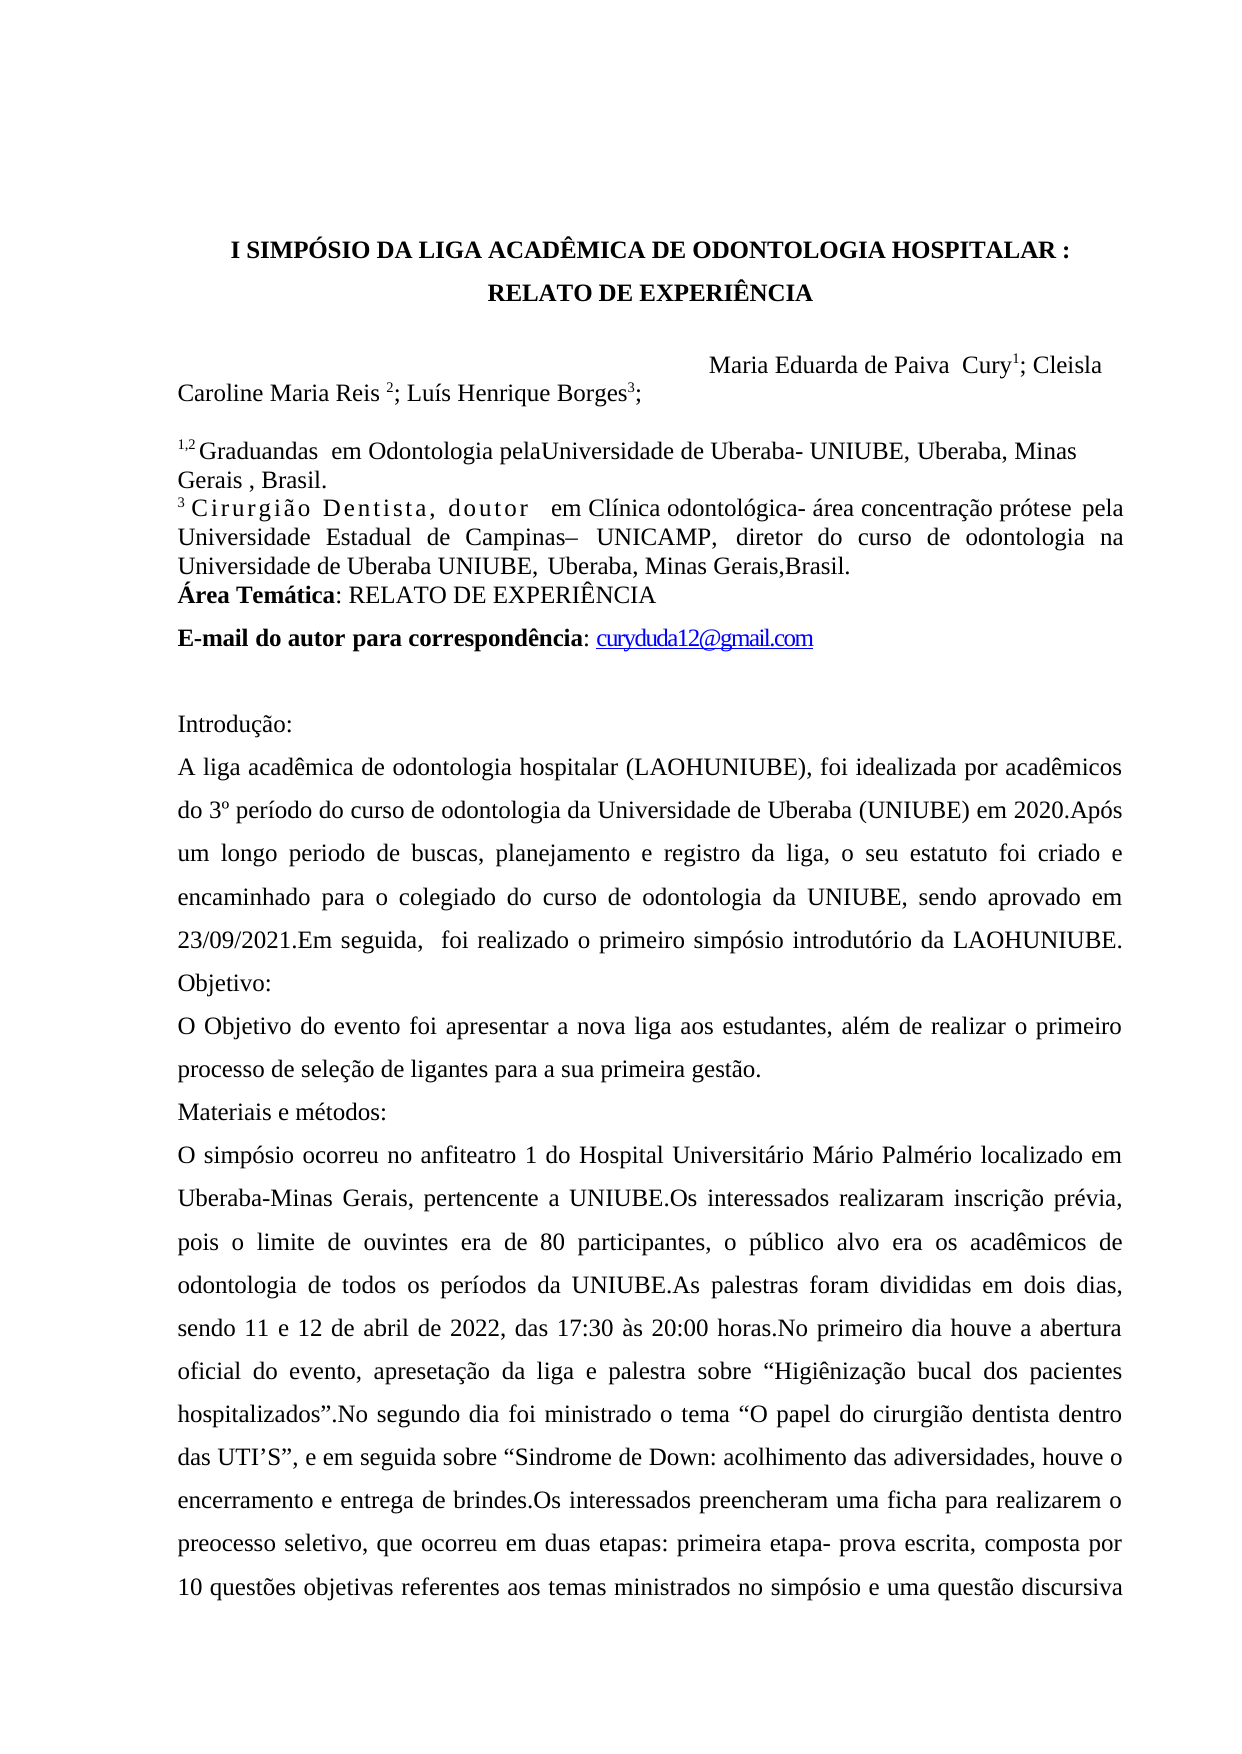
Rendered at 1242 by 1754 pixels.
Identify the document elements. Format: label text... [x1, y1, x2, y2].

text Materiais e métodos: [177, 1097, 1123, 1126]
text Maria Eduarda de Paiva Cury1; Cleisla Caroline Maria Reis 2; Luís Henrique Borges3; [177, 350, 1123, 407]
text Área Temática: RELATO DE EXPERIÊNCIA [177, 580, 1123, 608]
text E-mail do autor para correspondência: curyduda12@gmail.com [177, 623, 1123, 652]
text I SIMPÓSIO DA LIGA ACADÊMICA DE ODONTOLOGIA HOSPITALAR : RELATO DE EXPERIÊNCIA [177, 235, 1123, 307]
text Introdução: [177, 709, 1123, 738]
text 1,2 Graduandas em Odontologia pelaUniversidade de Uberaba- UNIUBE, Uberaba, Minas Gerais , Brasil. [177, 436, 1123, 493]
text A liga acadêmica de odontologia hospitalar (LAOHUNIUBE), foi idealizada por acadêmicos do 3º período do curso de odontologia da Universidade de Uberaba (UNIUBE) em 2020.Após um longo periodo de buscas, planejamento e registro da liga, o seu estatuto foi criado e encaminhado para o colegiado do curso de odontologia da UNIUBE, sendo aprovado em 23/09/2021.Em seguida, foi realizado o primeiro simpósio introdutório da LAOHUNIUBE. Objetivo: [177, 752, 1123, 997]
text 3 Cirurgião Dentista, doutor em Clínica odontológica- área concentração prótese pela Universidade Estadual de Campinas– UNICAMP, diretor do curso de odontologia na Universidade de Uberaba UNIUBE, Uberaba, Minas Gerais,Brasil. [177, 493, 1123, 580]
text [177, 1140, 1123, 1600]
text O Objetivo do evento foi apresentar a nova liga aos estudantes, além de realizar o primeiro processo de seleção de ligantes para a sua primeira gestão. [177, 1011, 1123, 1083]
